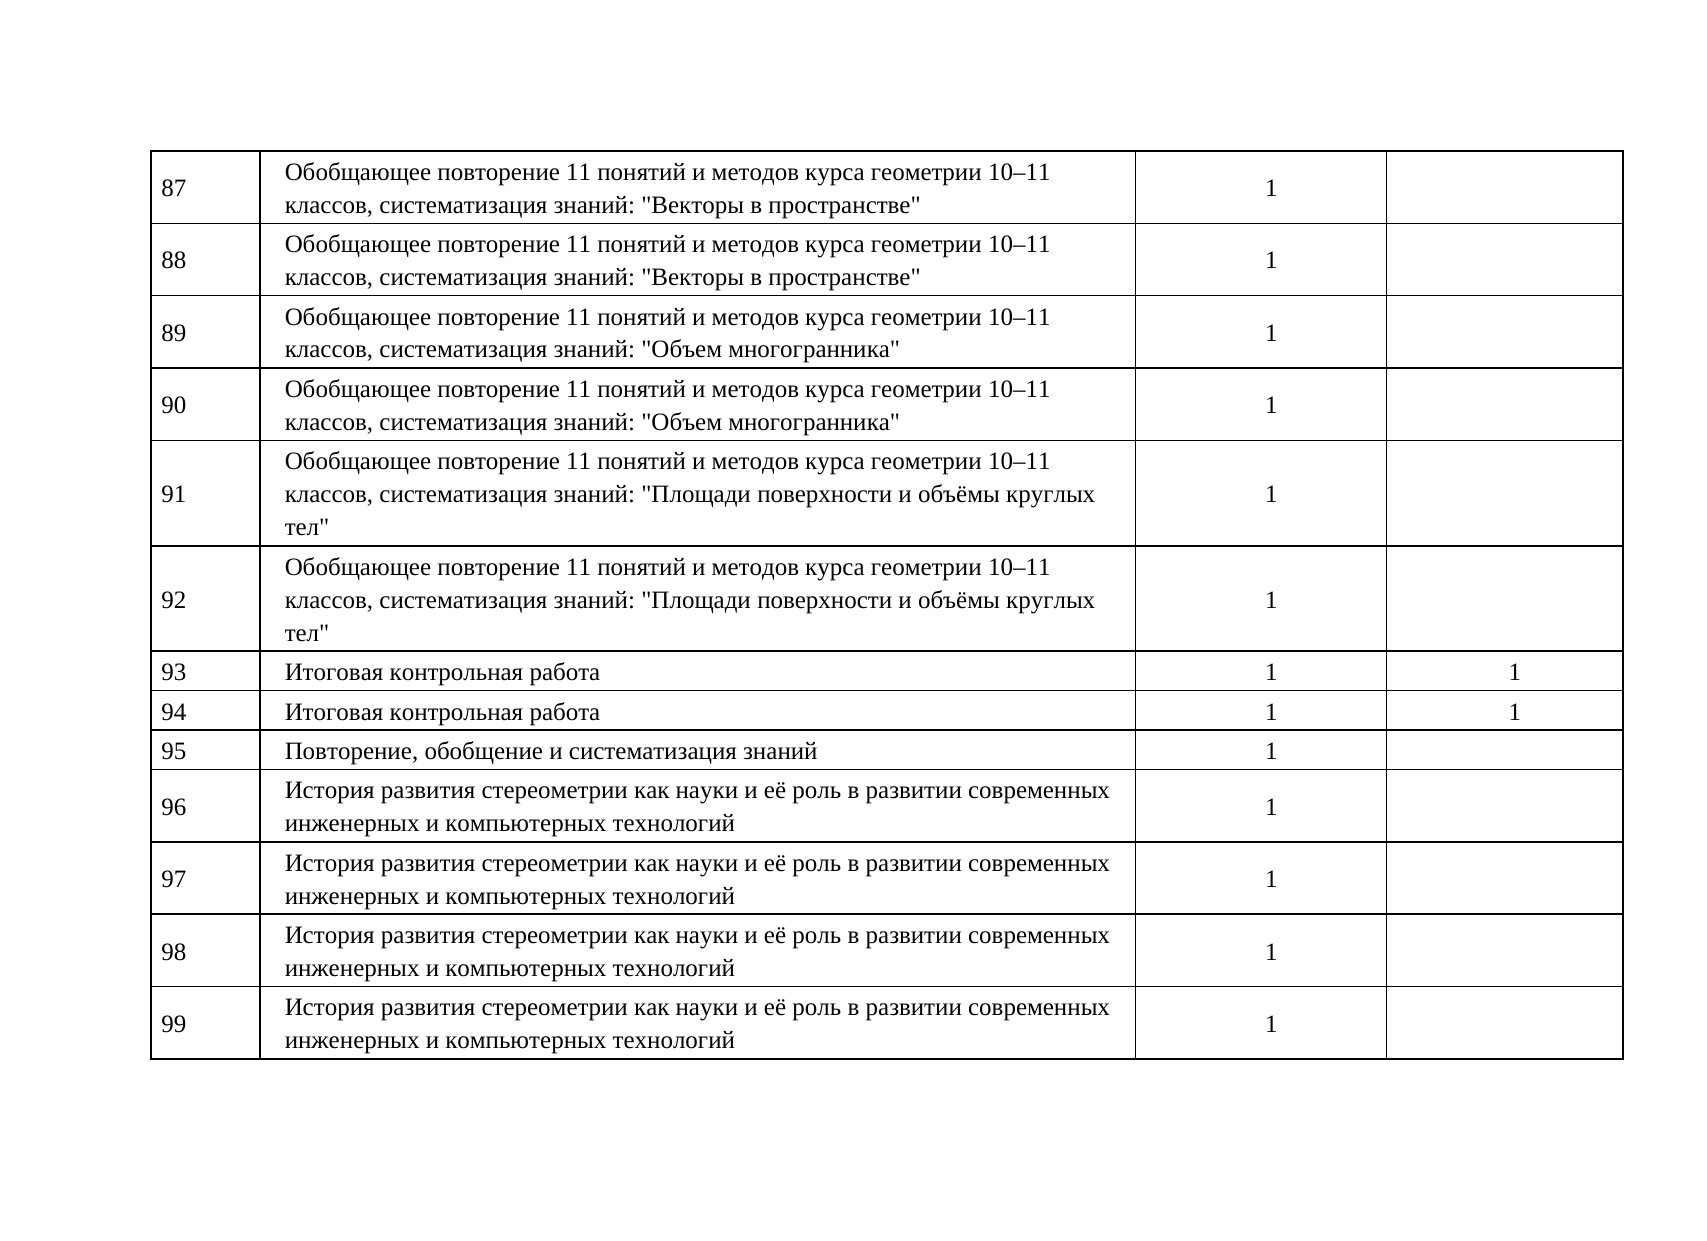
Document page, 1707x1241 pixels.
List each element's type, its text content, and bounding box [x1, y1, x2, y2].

table_cell 90 [152, 369, 259, 439]
table_cell 92 [152, 547, 259, 650]
table_cell [1387, 770, 1622, 841]
table_cell 87 [152, 152, 259, 222]
table_cell [1387, 369, 1622, 439]
table_cell История развития стереометрии как науки и её роль в развитии современных инженерных и компьютерных технологий [261, 770, 1135, 841]
table_cell 1 [1136, 547, 1386, 650]
table_cell [1387, 224, 1622, 295]
table_cell 1 [1136, 915, 1386, 986]
table_cell 99 [152, 987, 259, 1058]
table_cell 1 [1136, 152, 1386, 222]
table_cell Обобщающее повторение 11 понятий и методов курса геометрии 10–11 классов, систематизация знаний: "Векторы в пространстве" [261, 224, 1135, 295]
table_cell 1 [1136, 441, 1386, 545]
table_cell [1387, 296, 1622, 367]
table_cell 1 [1136, 369, 1386, 439]
table_cell Повторение, обобщение и систематизация знаний [261, 731, 1135, 768]
table_cell 1 [1136, 731, 1386, 768]
table_cell 1 [1387, 691, 1622, 729]
table_cell 1 [1136, 843, 1386, 913]
table_cell Обобщающее повторение 11 понятий и методов курса геометрии 10–11 классов, систематизация знаний: "Площади поверхности и объёмы круглых тел" [261, 547, 1135, 650]
table_cell 1 [1136, 652, 1386, 690]
table_cell [1387, 843, 1622, 913]
table_cell Итоговая контрольная работа [261, 691, 1135, 729]
table_cell 96 [152, 770, 259, 841]
table_cell [1387, 915, 1622, 986]
table_cell Итоговая контрольная работа [261, 652, 1135, 690]
table_cell 95 [152, 731, 259, 768]
table_cell [1387, 547, 1622, 650]
table_cell 98 [152, 915, 259, 986]
table_cell 1 [1136, 987, 1386, 1058]
table_cell 97 [152, 843, 259, 913]
table_cell Обобщающее повторение 11 понятий и методов курса геометрии 10–11 классов, систематизация знаний: "Объем многогранника" [261, 296, 1135, 367]
table_cell Обобщающее повторение 11 понятий и методов курса геометрии 10–11 классов, систематизация знаний: "Площади поверхности и объёмы круглых тел" [261, 441, 1135, 545]
table_cell 1 [1136, 224, 1386, 295]
table_cell [1387, 441, 1622, 545]
table_cell История развития стереометрии как науки и её роль в развитии современных инженерных и компьютерных технологий [261, 843, 1135, 913]
table_cell Обобщающее повторение 11 понятий и методов курса геометрии 10–11 классов, систематизация знаний: "Объем многогранника" [261, 369, 1135, 439]
table_cell [1387, 731, 1622, 768]
table_cell [1387, 987, 1622, 1058]
table_cell 91 [152, 441, 259, 545]
table_cell 1 [1136, 770, 1386, 841]
table_cell 88 [152, 224, 259, 295]
table_cell 1 [1136, 296, 1386, 367]
table_cell [1387, 152, 1622, 222]
table_cell Обобщающее повторение 11 понятий и методов курса геометрии 10–11 классов, систематизация знаний: "Векторы в пространстве" [261, 152, 1135, 222]
table_cell 89 [152, 296, 259, 367]
table_cell 1 [1136, 691, 1386, 729]
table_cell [261, 915, 1135, 986]
table_cell 1 [1387, 652, 1622, 690]
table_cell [261, 987, 1135, 1058]
table_cell 93 [152, 652, 259, 690]
table_cell 94 [152, 691, 259, 729]
